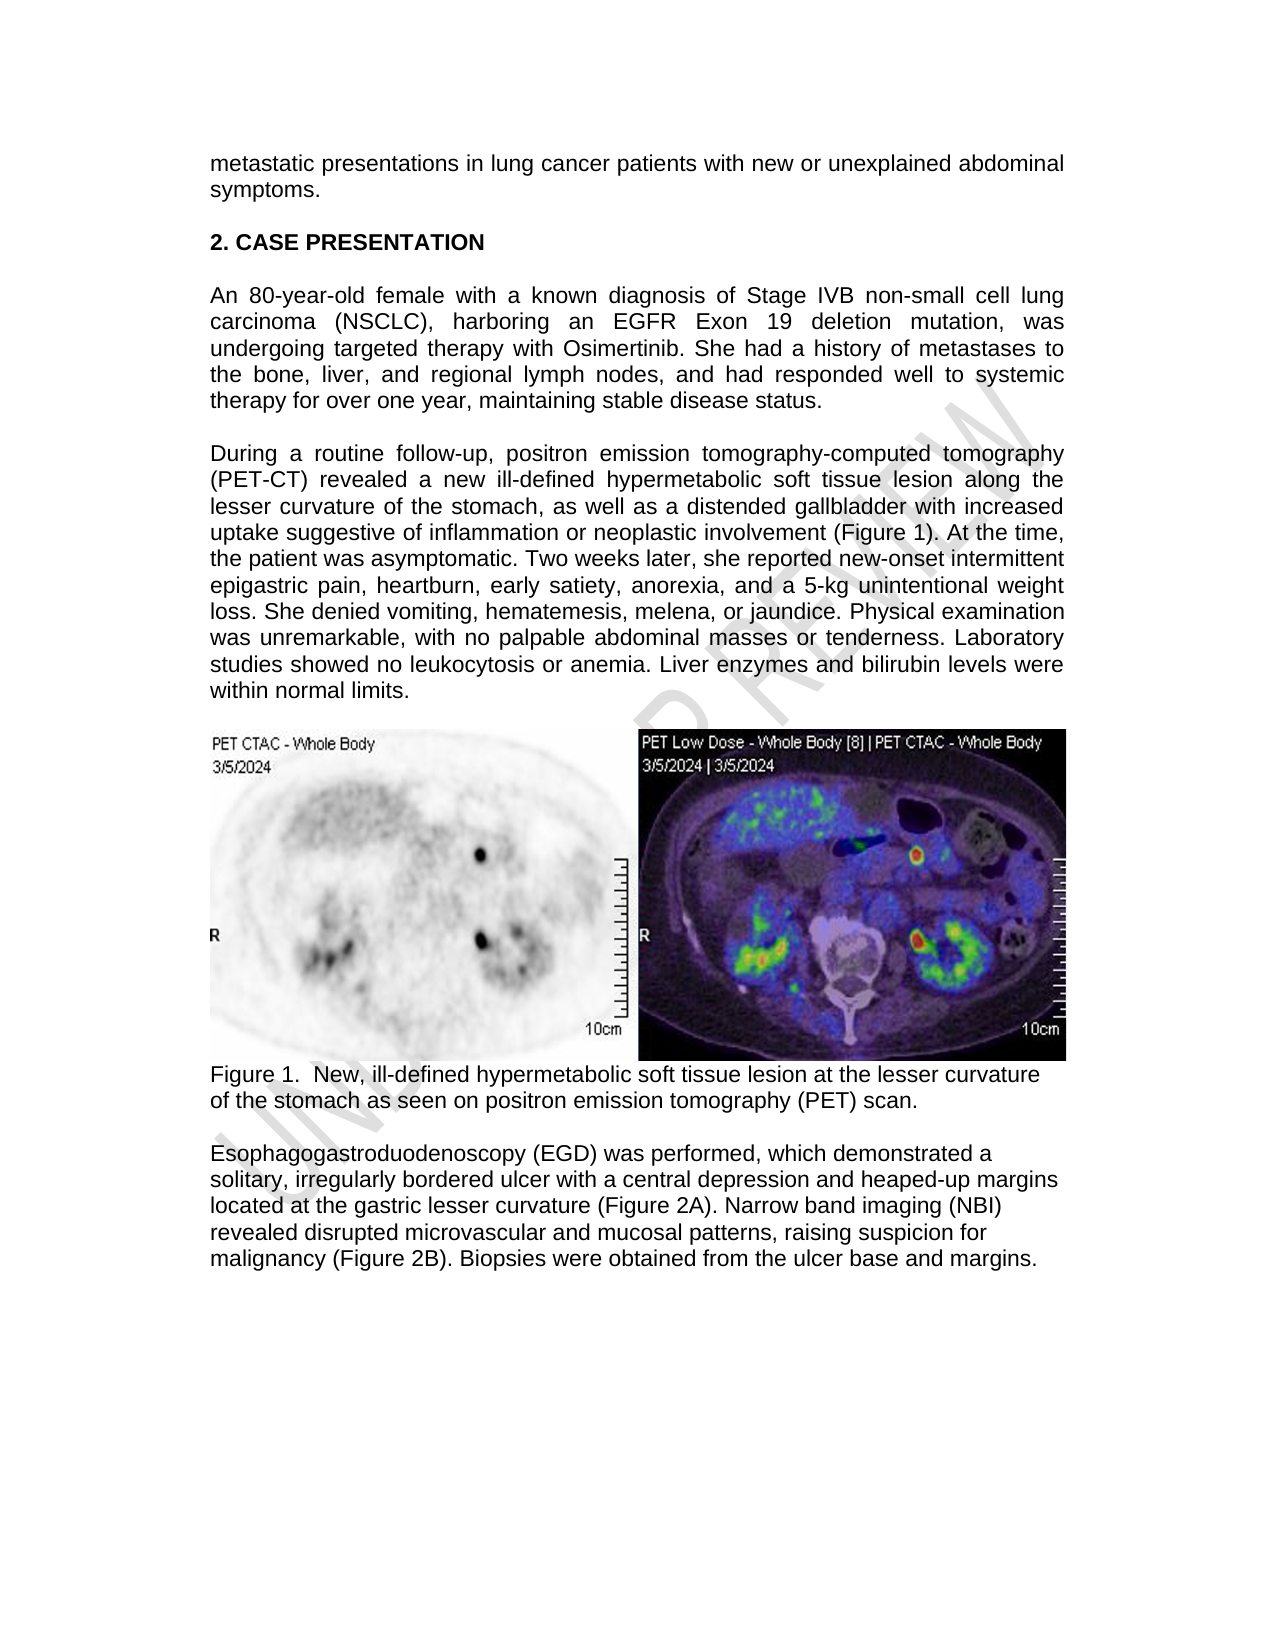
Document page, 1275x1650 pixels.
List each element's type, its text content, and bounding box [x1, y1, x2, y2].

text An 80-year-old female with a known diagnosis of Stage IVB non-small cell lung carcinoma (NSCLC), harboring an EGFR Exon 19 deletion mutation, was undergoing targeted therapy with Osimertinib. She had a history of metastases to the bone, liver, and regional lymph nodes, and had responded well to systemic therapy for over one year, maintaining stable disease status. [210, 282, 1065, 413]
text Figure 1. New, ill-defined hypermetabolic soft tissue lesion at the lesser curvature of the stomach as seen on positron emission tomography (PET) scan. [210, 1061, 1065, 1113]
picture [210, 729, 1067, 1061]
text 2. CASE PRESENTATION [210, 229, 1065, 255]
text Esophagogastroduodenoscopy (EGD) was performed, which demonstrated a solitary, irregularly bordered ulcer with a central depression and heaped-up margins located at the gastric lesser curvature (Figure 2A). Narrow band imaging (NBI) revealed disrupted microvascular and mucosal patterns, raising suspicion for malignancy (Figure 2B). Biopsies were obtained from the ulcer base and margins. [210, 1140, 1065, 1271]
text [210, 150, 1065, 203]
text During a routine follow-up, positron emission tomography-computed tomography (PET-CT) revealed a new ill-defined hypermetabolic soft tissue lesion along the lesser curvature of the stomach, as well as a distended gallbladder with increased uptake suggestive of inflammation or neoplastic involvement (Figure 1). At the time, the patient was asymptomatic. Two weeks later, she reported new-onset intermittent epigastric pain, heartburn, early satiety, anorexia, and a 5-kg unintentional weight loss. She denied vomiting, hematemesis, melena, or jaundice. Physical examination was unremarkable, with no palpable abdominal masses or tenderness. Laboratory studies showed no leukocytosis or anemia. Liver enzymes and bilirubin levels were within normal limits. [210, 440, 1065, 703]
